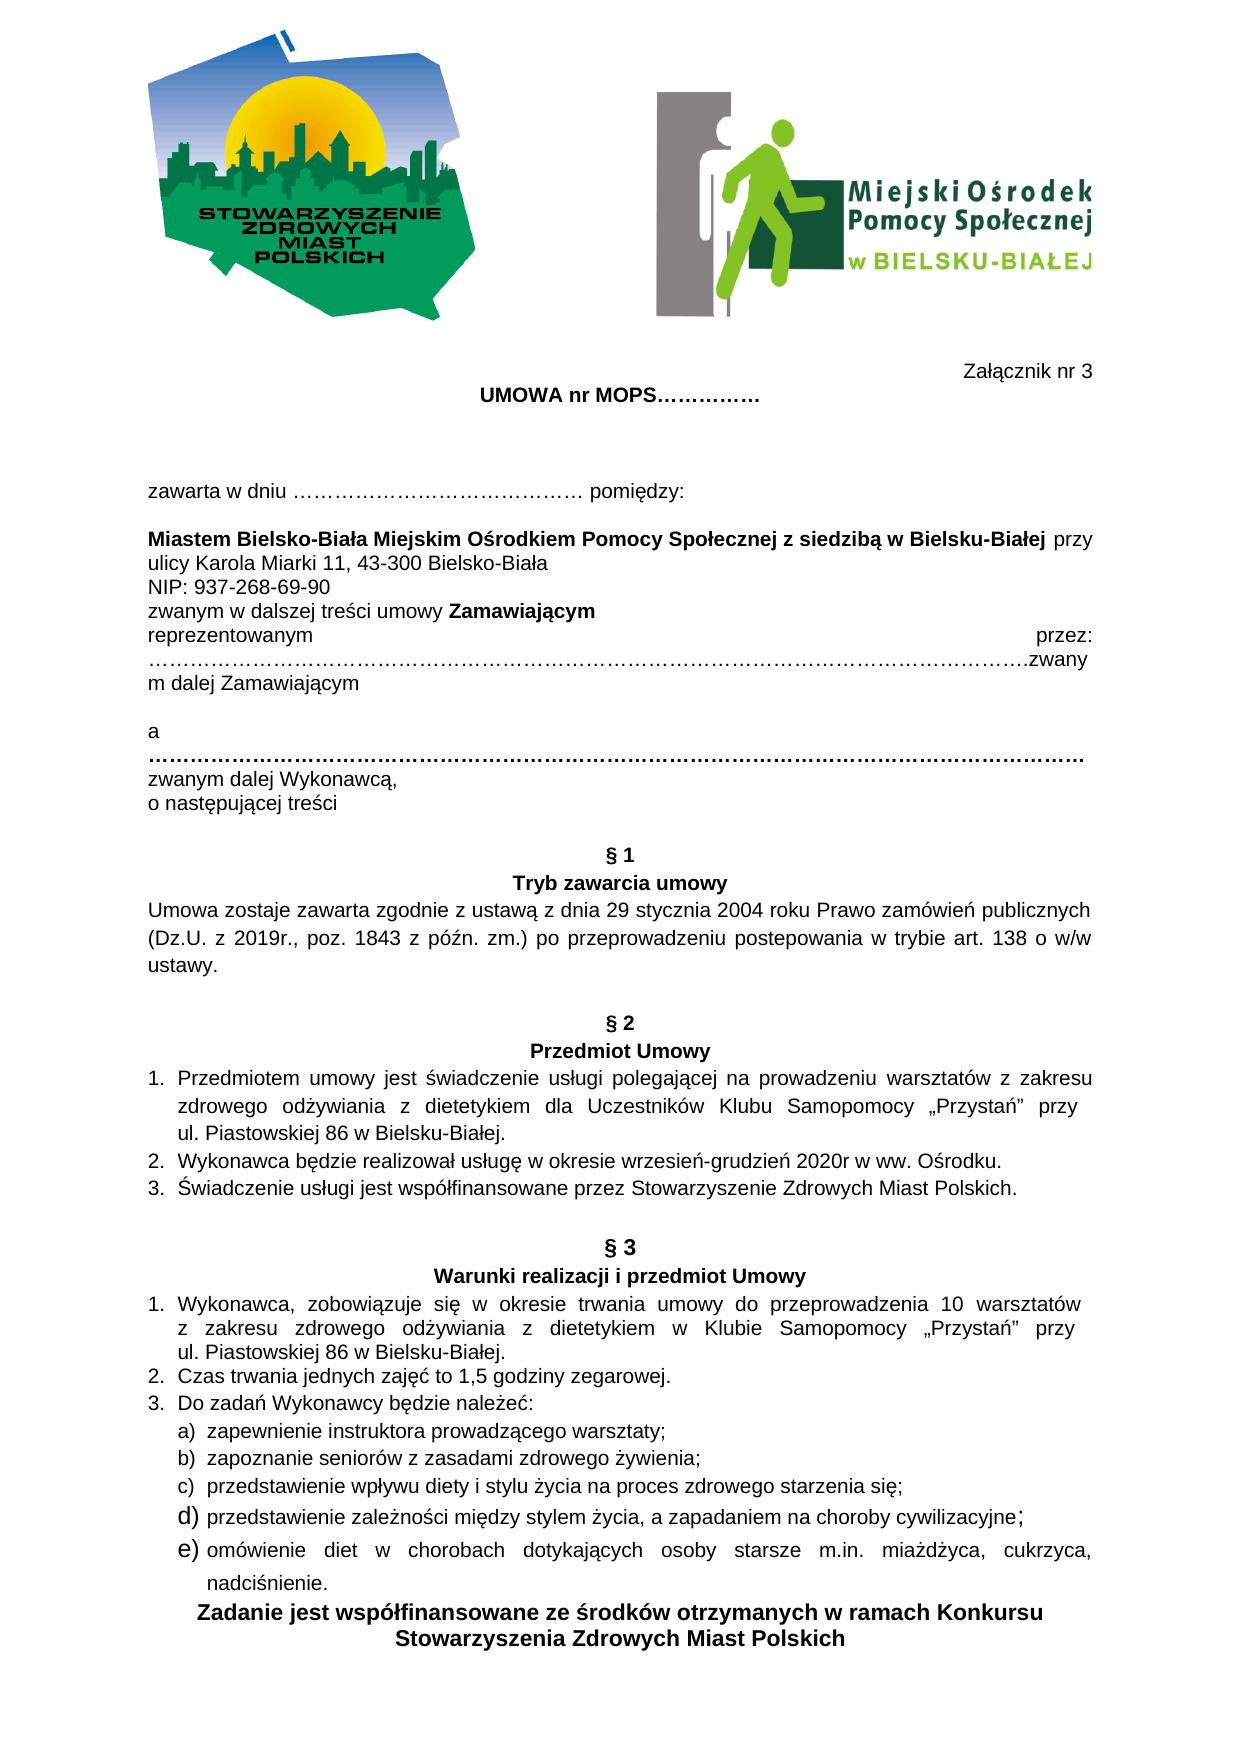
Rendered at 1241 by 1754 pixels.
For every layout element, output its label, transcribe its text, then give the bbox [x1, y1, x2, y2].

list Świadczenie usługi jest współfinansowane przez Stowarzyszenie Zdrowych Miast Polskich. [148, 1176, 1093, 1200]
list omówienie diet w chorobach dotykających osoby starsze m.in. miażdżyca, cukrzyca, nadciśnienie. [177, 1534, 1093, 1595]
text Miastem Bielsko-Biała Miejskim Ośrodkiem Pomocy Społecznej z siedzibą w Bielsku-Białej przy ulicy Karola Miarki 11, 43-300 Bielsko-Biała [148, 527, 1093, 575]
list Wykonawca będzie realizował usługę w okresie wrzesień-grudzień 2020r w ww. Ośrodku. [148, 1149, 1093, 1173]
text zwanym dalej Wykonawcą, [148, 767, 1093, 791]
picture [656, 92, 1092, 321]
text reprezentowanym przez:……………………………………………………………………………………………………………….zwanym dalej Zamawiającym [148, 623, 1093, 695]
text Tryb zawarcia umowy [148, 871, 1093, 895]
text § 2 [148, 1011, 1093, 1035]
list Do zadań Wykonawcy będzie należeć: [148, 1391, 1093, 1415]
list Przedmiotem umowy jest świadczenie usługi polegającej na prowadzeniu warsztatów z zakresu zdrowego odżywiania z dietetykiem dla Uczestników Klubu Samopomocy „Przystań” przy ul. Piastowskiej 86 w Bielsku-Białej. [148, 1066, 1093, 1145]
picture [147, 29, 475, 321]
list przedstawienie wpływu diety i stylu życia na proces zdrowego starzenia się; [177, 1474, 1093, 1498]
text Załącznik nr 3 [148, 359, 1093, 383]
list przedstawienie zależności między stylem życia, a zapadaniem na choroby cywilizacyjne; [177, 1501, 1093, 1530]
list zapewnienie instruktora prowadzącego warsztaty; [177, 1419, 1093, 1443]
list zapoznanie seniorów z zasadami zdrowego żywienia; [177, 1446, 1093, 1470]
text zwanym w dalszej treści umowy Zamawiającym [148, 599, 1093, 623]
text ……………………………………………………………………………………………………………………… [148, 743, 1093, 767]
list Czas trwania jednych zajęć to 1,5 godziny zegarowej. [148, 1364, 1093, 1388]
text a [148, 719, 1093, 743]
text § 3 [148, 1234, 1093, 1260]
text o następującej treści [148, 791, 1093, 814]
text Warunki realizacji i przedmiot Umowy [148, 1264, 1093, 1288]
text Przedmiot Umowy [148, 1038, 1093, 1062]
text § 1 [148, 843, 1093, 867]
list Wykonawca, zobowiązuje się w okresie trwania umowy do przeprowadzenia 10 warsztatów z zakresu zdrowego odżywiania z dietetykiem w Klubie Samopomocy „Przystań” przy ul. Piastowskiej 86 w Bielsku-Białej. [148, 1292, 1093, 1364]
text zawarta w dniu …………………………………… pomiędzy: [148, 479, 1093, 503]
text NIP: 937-268-69-90 [148, 575, 1093, 599]
text UMOWA nr MOPS…………… [148, 383, 1093, 407]
text Umowa zostaje zawarta zgodnie z ustawą z dnia 29 stycznia 2004 roku Prawo zamówień publicznych (Dz.U. z 2019r., poz. 1843 z późn. zm.) po przeprowadzeniu postepowania w trybie art. 138 o w/w ustawy. [148, 898, 1093, 977]
